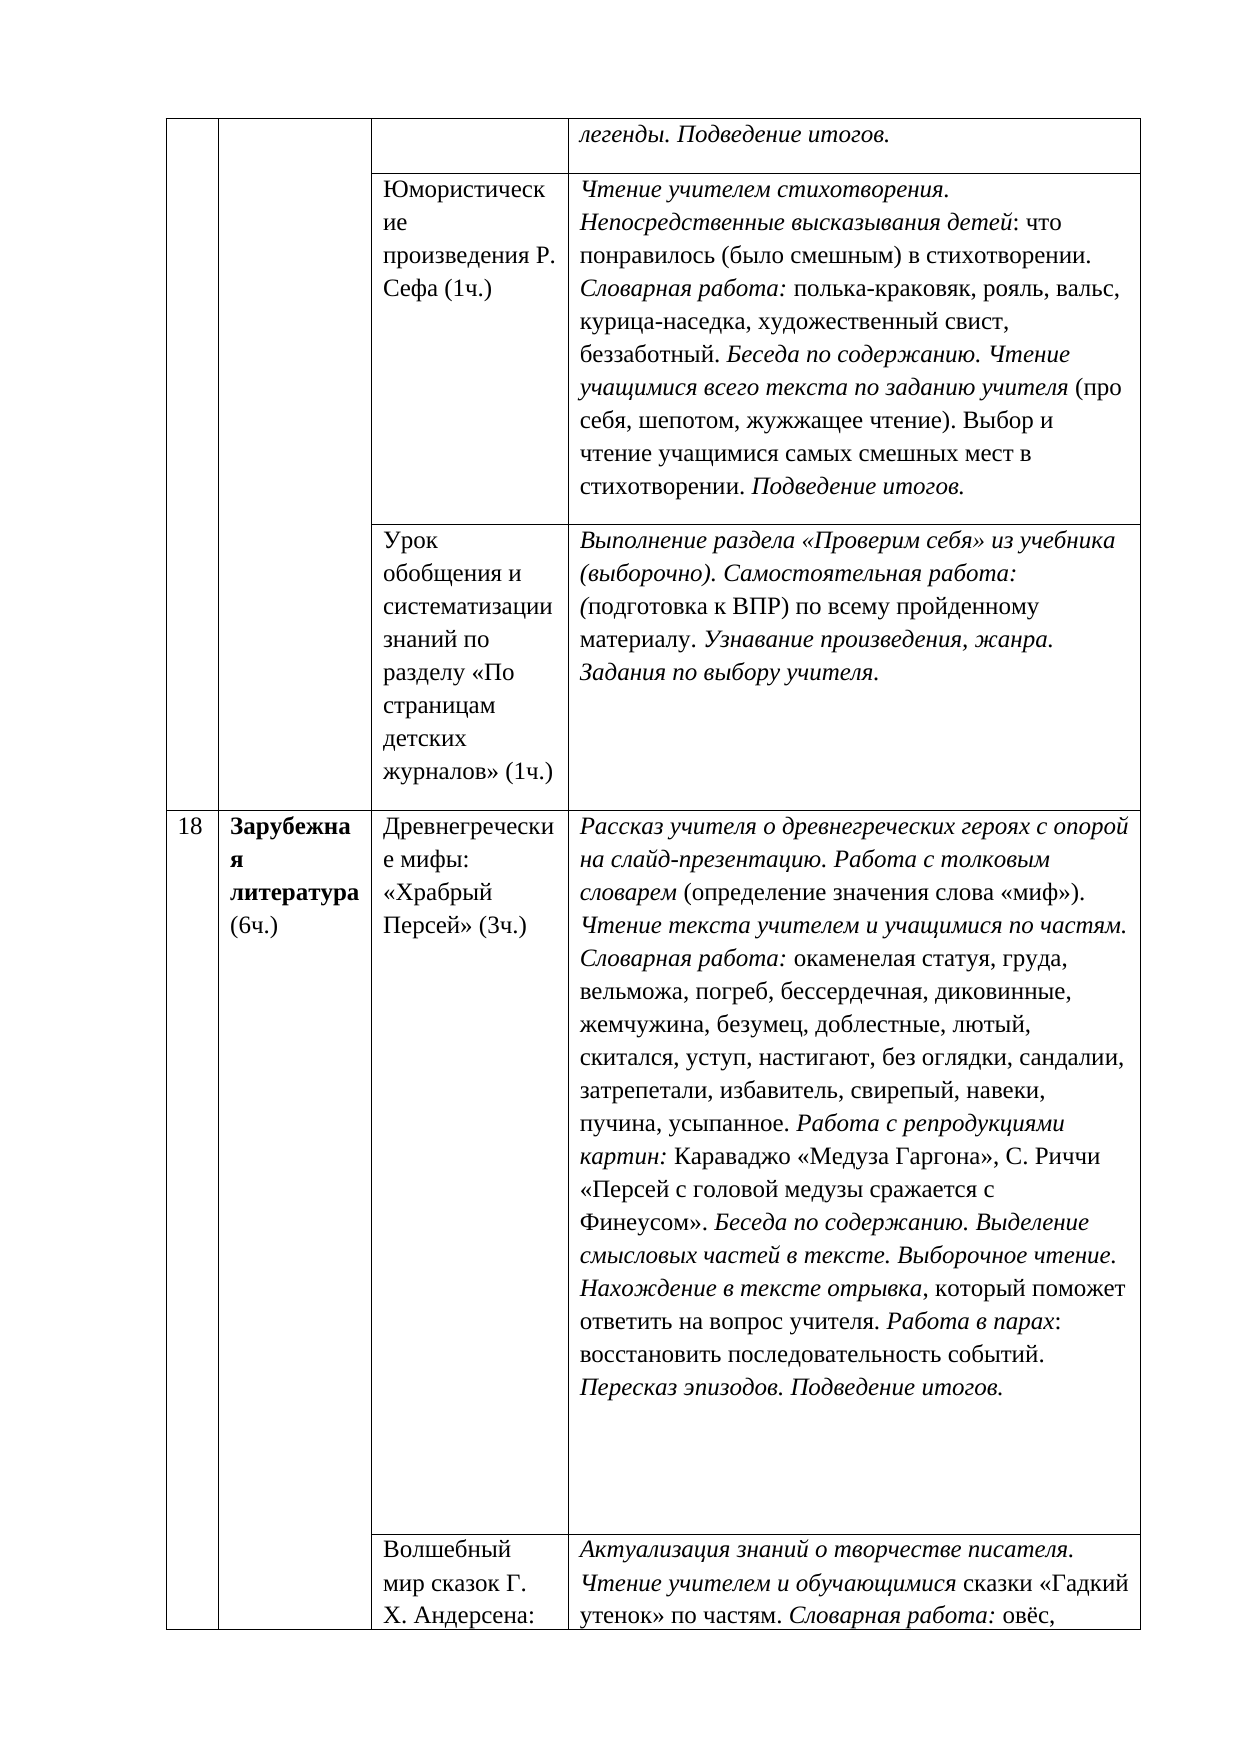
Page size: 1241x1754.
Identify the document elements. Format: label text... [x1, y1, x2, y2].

table_cell Чтение учителем стихотворения. Непосредственные высказывания детей: что понравилось (было смешным) в стихотворении. Словарная работа: полька-краковяк, рояль, вальс, курица-наседка, художественный свист, беззаботный. Беседа по содержанию. Чтение учащимися всего текста по заданию учителя (про себя, шепотом, жужжащее чтение). Выбор и чтение учащимися самых смешных мест в стихотворении. Подведение итогов. [569, 174, 1140, 524]
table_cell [569, 1535, 1140, 1629]
table_cell Выполнение раздела «Проверим себя» из учебника (выборочно). Самостоятельная работа: (подготовка к ВПР) по всему пройденному материалу. Узнавание произведения, жанра. Задания по выбору учителя. [569, 525, 1140, 810]
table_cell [569, 119, 1140, 173]
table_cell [372, 119, 568, 173]
table_cell Урок обобщения и систематизации знаний по разделу «По страницам детских журналов» (1ч.) [372, 525, 568, 810]
table_cell 18 [167, 811, 218, 1629]
table_cell Зарубежная литература (6ч.) [219, 811, 371, 1629]
table_cell Рассказ учителя о древнегреческих героях с опорой на слайд-презентацию. Работа с толковым словарем (определение значения слова «миф»). Чтение текста учителем и учащимися по частям. Словарная работа: окаменелая статуя, груда, вельможа, погреб, бессердечная, диковинные, жемчужина, безумец, доблестные, лютый, скитался, уступ, настигают, без оглядки, сандалии, затрепетали, избавитель, свирепый, навеки, пучина, усыпанное. Работа с репродукциями картин: Караваджо «Медуза Гаргона», С. Риччи «Персей с головой медузы сражается с Финеусом». Беседа по содержанию. Выделение смысловых частей в тексте. Выборочное чтение. Нахождение в тексте отрывка, который поможет ответить на вопрос учителя. Работа в парах: восстановить последовательность событий. Пересказ эпизодов. Подведение итогов. [569, 811, 1140, 1533]
table_cell Юмористические произведения Р. Сефа (1ч.) [372, 174, 568, 524]
table_cell Древнегреческие мифы: «Храбрый Персей» (3ч.) [372, 811, 568, 1533]
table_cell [372, 1535, 568, 1629]
